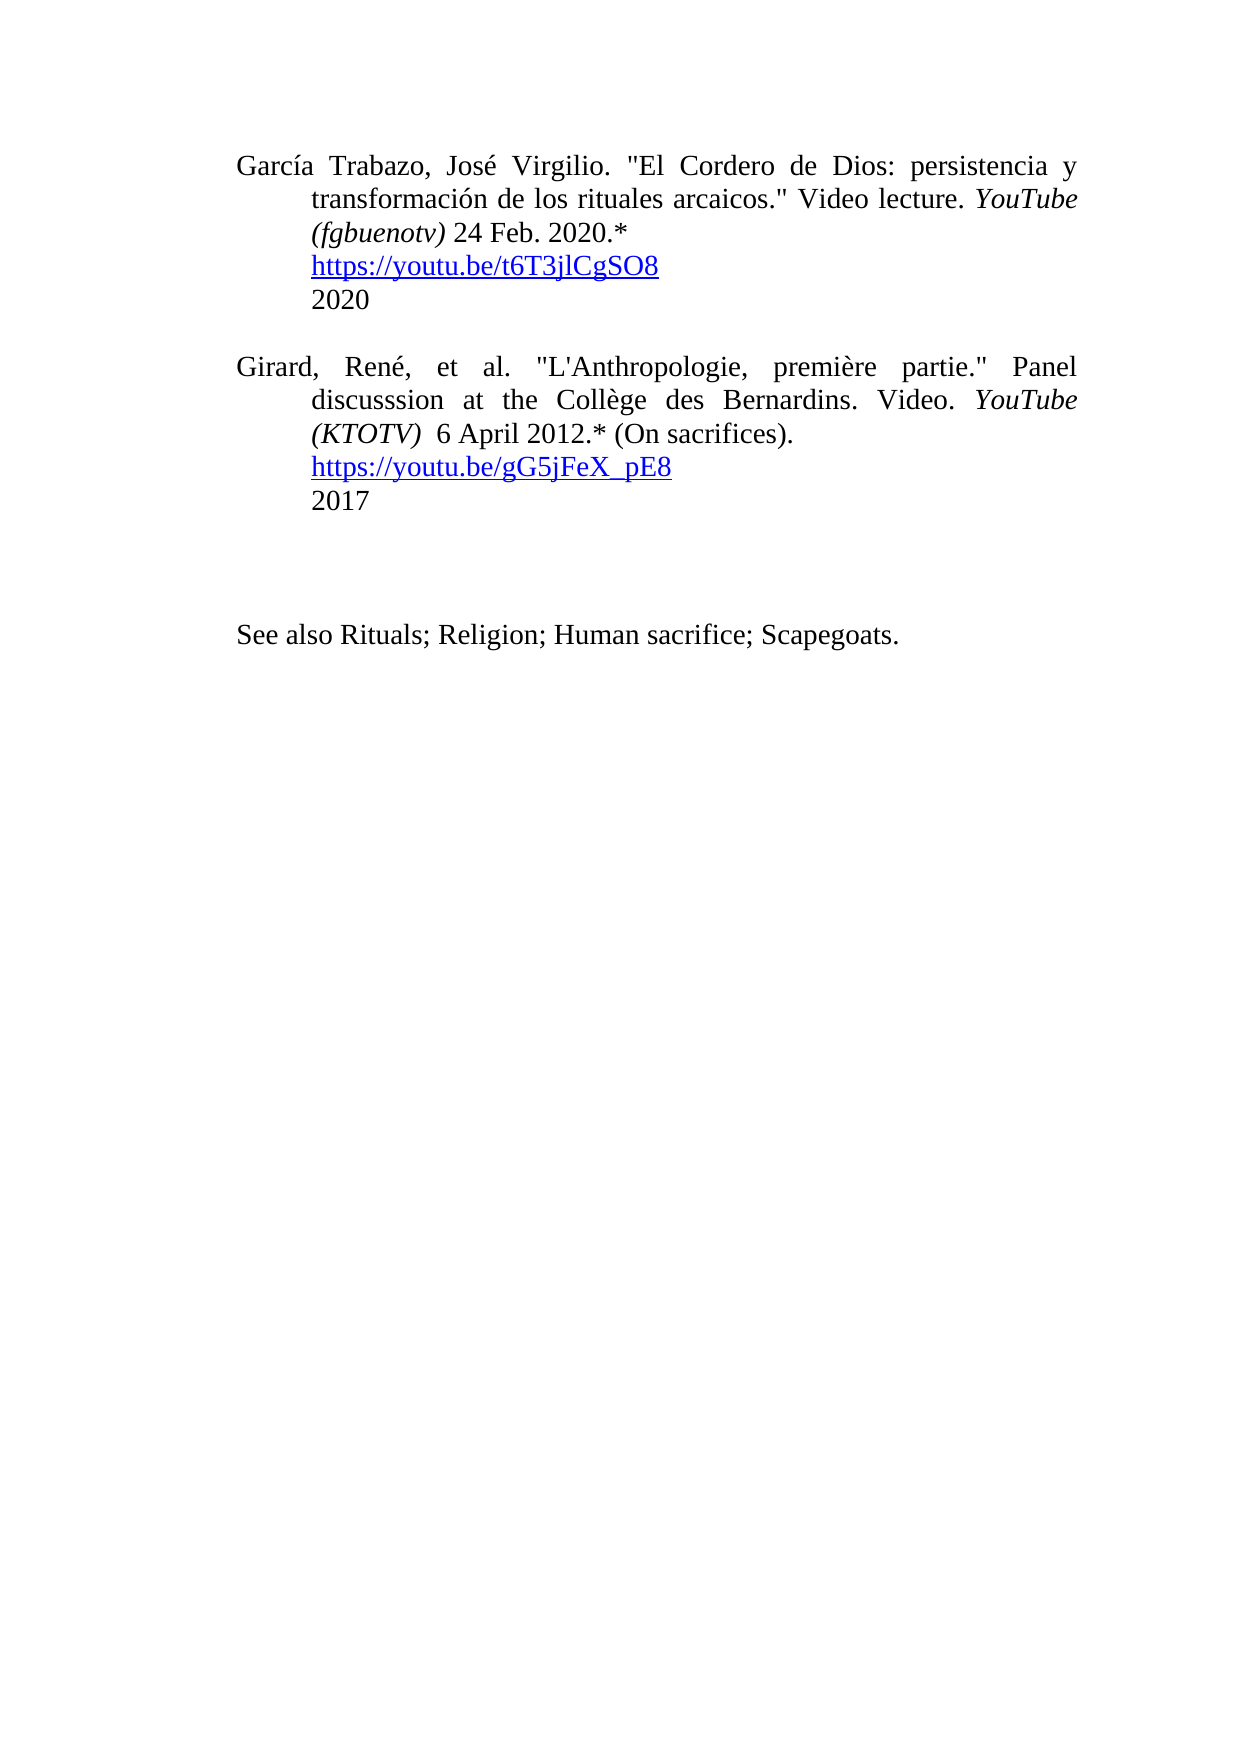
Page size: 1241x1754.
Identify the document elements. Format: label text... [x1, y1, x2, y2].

text 2020 [236, 282, 1078, 315]
text See also Rituals; Religion; Human sacrifice; Scapegoats. [236, 617, 1078, 651]
text Girard, René, et al. "L'Anthropologie, première partie." Panel discusssion at the Collège des Bernardins. Video. YouTube (KTOTV) 6 April 2012.* (On sacrifices). [236, 349, 1078, 449]
text García Trabazo, José Virgilio. "El Cordero de Dios: persistencia y transformación de los rituales arcaicos." Video lecture. YouTube (fgbuenotv) 24 Feb. 2020.* [236, 148, 1078, 248]
text https://youtu.be/t6T3jlCgSO8 [311, 248, 1078, 282]
text https://youtu.be/gG5jFeX_pE8 [236, 449, 1078, 483]
text 2017 [236, 483, 1078, 517]
